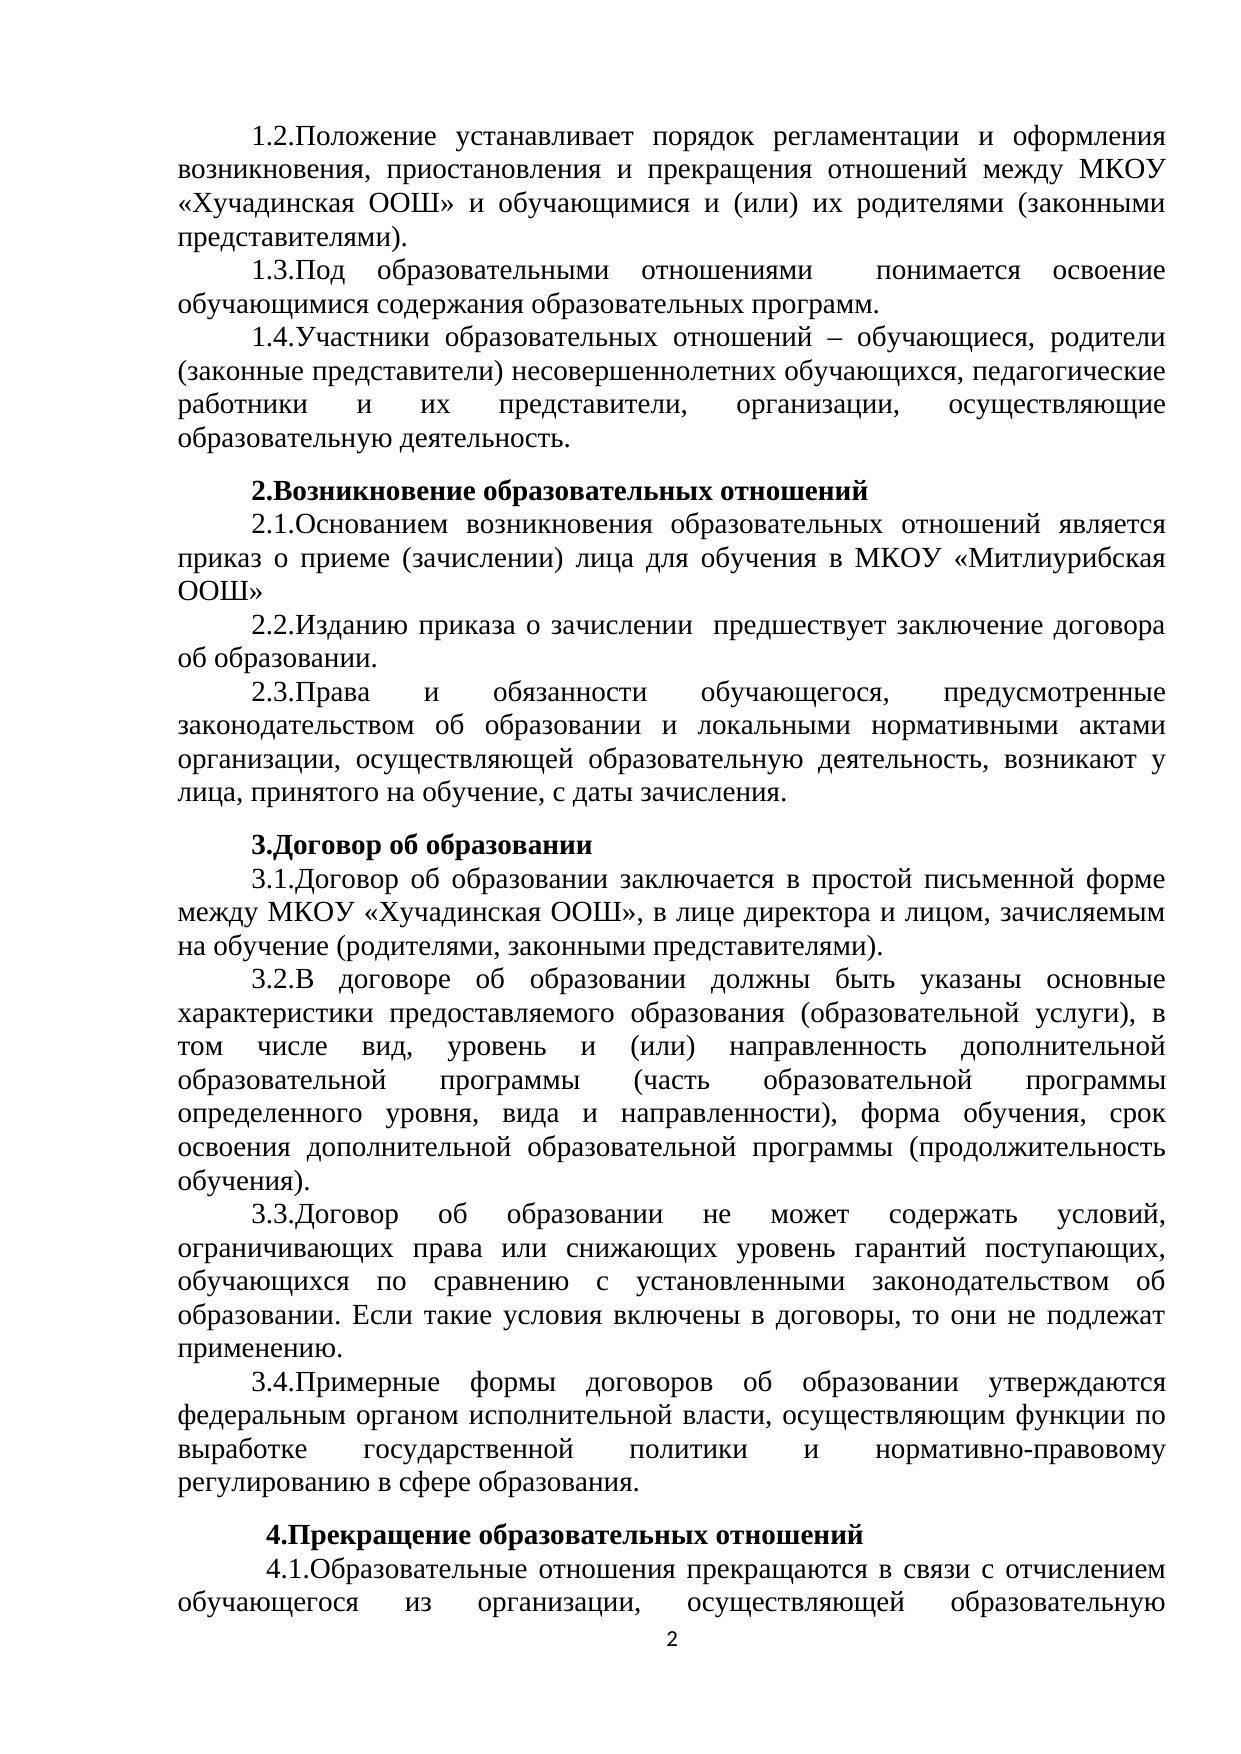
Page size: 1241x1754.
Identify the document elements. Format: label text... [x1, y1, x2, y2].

text 3.Договор об образовании [177, 827, 1167, 861]
text 1.2.Положение устанавливает порядок регламентации и оформления возникновения, приостановления и прекращения отношений между МКОУ «Хучадинская ООШ» и обучающимися и (или) их родителями (законными представителями). [177, 118, 1167, 252]
text 3.4.Примерные формы договоров об образовании утверждаются федеральным органом исполнительной власти, осуществляющим функции по выработке государственной политики и нормативно-правовому регулированию в сфере образования. [177, 1364, 1167, 1498]
text 2.3.Права и обязанности обучающегося, предусмотренные законодательством об образовании и локальными нормативными актами организации, осуществляющей образовательную деятельность, возникают у лица, принятого на обучение, с даты зачисления. [177, 674, 1167, 808]
text 3.3.Договор об образовании не может содержать условий, ограничивающих права или снижающих уровень гарантий поступающих, обучающихся по сравнению с установленными законодательством об образовании. Если такие условия включены в договоры, то они не подлежат применению. [177, 1196, 1167, 1364]
text 4.Прекращение образовательных отношений [177, 1517, 1167, 1551]
text 3.1.Договор об образовании заключается в простой письменной форме между МКОУ «Хучадинская ООШ», в лице директора и лицом, зачисляемым на обучение (родителями, законными представителями). [177, 861, 1167, 961]
text 3.2.В договоре об образовании должны быть указаны основные характеристики предоставляемого образования (образовательной услуги), в том числе вид, уровень и (или) направленность дополнительной образовательной программы (часть образовательной программы определенного уровня, вида и направленности), форма обучения, срок освоения дополнительной образовательной программы (продолжительность обучения). [177, 961, 1167, 1196]
text 1.4.Участники образовательных отношений – обучающиеся, родители (законные представители) несовершеннолетних обучающихся, педагогические работники и их представители, организации, осуществляющие образовательную деятельность. [177, 319, 1167, 453]
text 2.2.Изданию приказа о зачислении предшествует заключение договора об образовании. [177, 607, 1167, 674]
text 1.3.Под образовательными отношениями понимается освоение обучающимися содержания образовательных программ. [177, 252, 1167, 319]
text 2.Возникновение образовательных отношений [177, 473, 1167, 506]
text 2.1.Основанием возникновения образовательных отношений является приказ о приеме (зачислении) лица для обучения в МКОУ «Митлиурибская ООШ» [177, 506, 1167, 607]
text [177, 1551, 1167, 1618]
